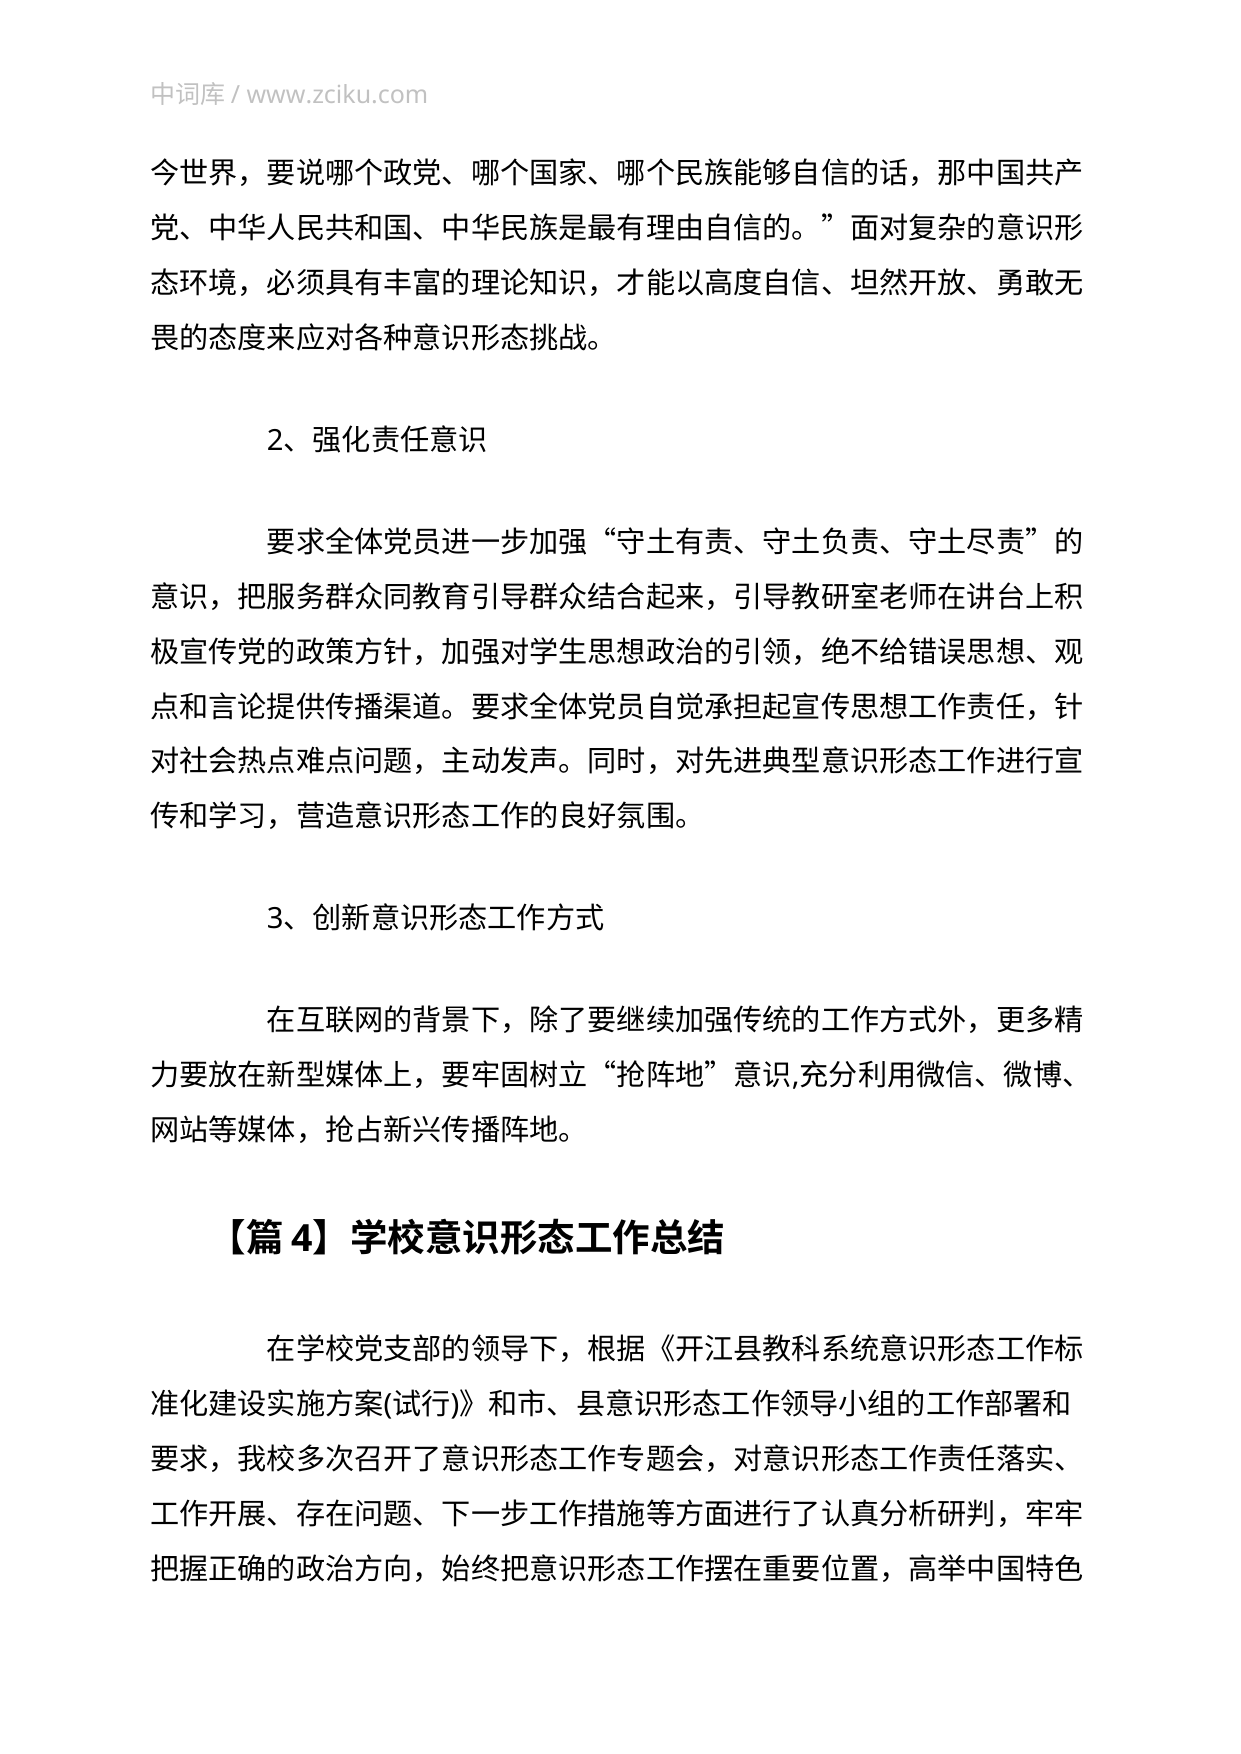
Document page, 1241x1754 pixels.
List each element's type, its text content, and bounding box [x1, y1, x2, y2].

text 要求全体党员进一步加强“守土有责、守土负责、守土尽责”的意识，把服务群众同教育引导群众结合起来，引导教研室老师在讲台上积极宣传党的政策方针，加强对学生思想政治的引领，绝不给错误思想、观点和言论提供传播渠道。要求全体党员自觉承担起宣传思想工作责任，针对社会热点难点问题，主动发声。同时，对先进典型意识形态工作进行宣传和学习，营造意识形态工作的良好氛围。 [150, 518, 1090, 835]
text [150, 150, 1090, 357]
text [150, 1326, 1090, 1588]
text 【篇4】学校意识形态工作总结 [150, 1208, 1090, 1263]
text 在互联网的背景下，除了要继续加强传统的工作方式外，更多精力要放在新型媒体上，要牢固树立“抢阵地”意识,充分利用微信、微博、网站等媒体，抢占新兴传播阵地。 [150, 997, 1090, 1149]
text 3、创新意识形态工作方式 [150, 895, 1090, 937]
text 2、强化责任意识 [150, 416, 1090, 459]
